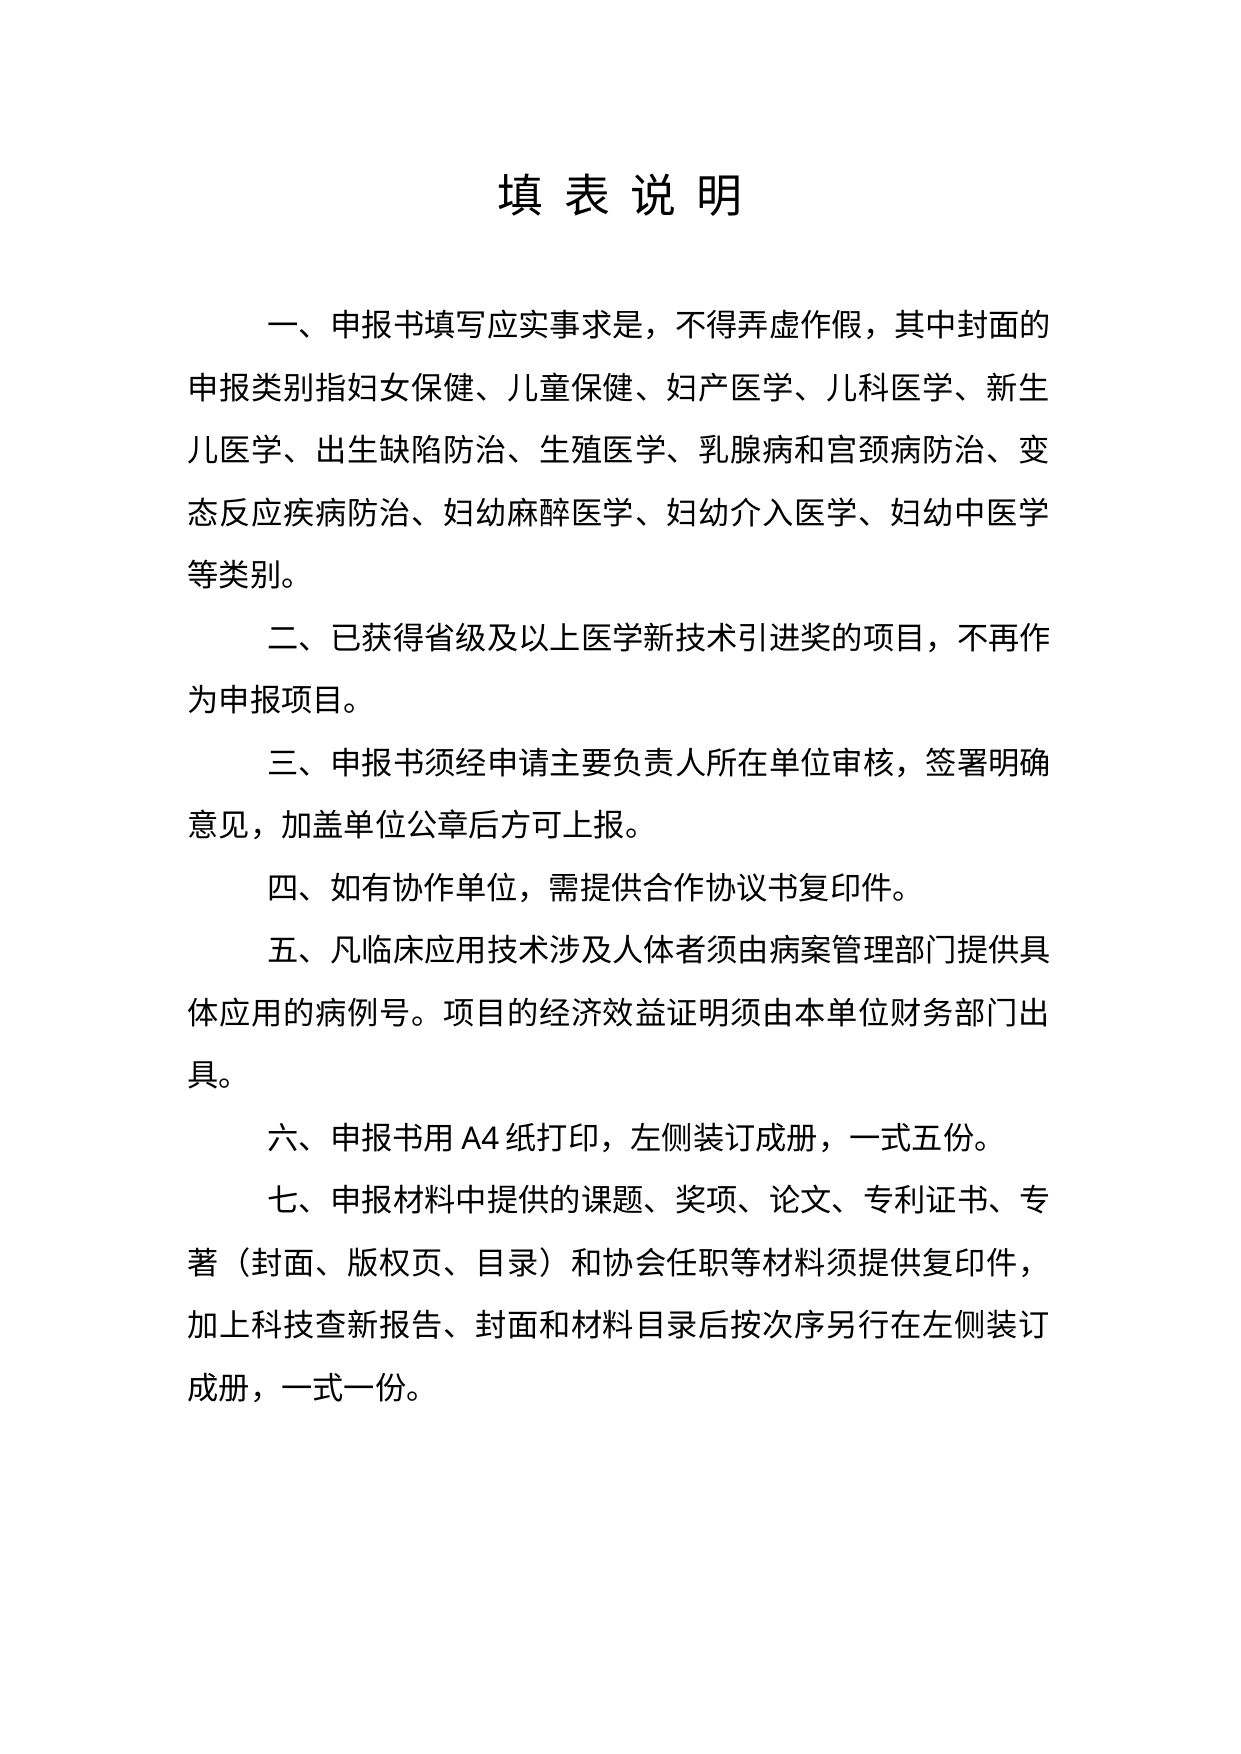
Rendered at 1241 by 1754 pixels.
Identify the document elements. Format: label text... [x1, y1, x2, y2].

text 一、申报书填写应实事求是，不得弄虚作假，其中封面的申报类别指妇女保健、儿童保健、妇产医学、儿科医学、新生儿医学、出生缺陷防治、生殖医学、乳腺病和宫颈病防治、变态反应疾病防治、妇幼麻醉医学、妇幼介入医学、妇幼中医学等类别。 [187, 287, 1053, 599]
text 五、凡临床应用技术涉及人体者须由病案管理部门提供具体应用的病例号。项目的经济效益证明须由本单位财务部门出具。 [187, 912, 1053, 1099]
text 七、申报材料中提供的课题、奖项、论文、专利证书、专著（封面、版权页、目录）和协会任职等材料须提供复印件，加上科技查新报告、封面和材料目录后按次序另行在左侧装订成册，一式一份。 [187, 1162, 1053, 1412]
text 填 表 说 明 [187, 162, 1053, 224]
text 三、申报书须经申请主要负责人所在单位审核，签署明确意见，加盖单位公章后方可上报。 [187, 724, 1053, 849]
text 六、申报书用A4纸打印，左侧装订成册，一式五份。 [187, 1099, 1053, 1162]
text 四、如有协作单位，需提供合作协议书复印件。 [187, 849, 1053, 912]
text 二、已获得省级及以上医学新技术引进奖的项目，不再作为申报项目。 [187, 599, 1053, 724]
